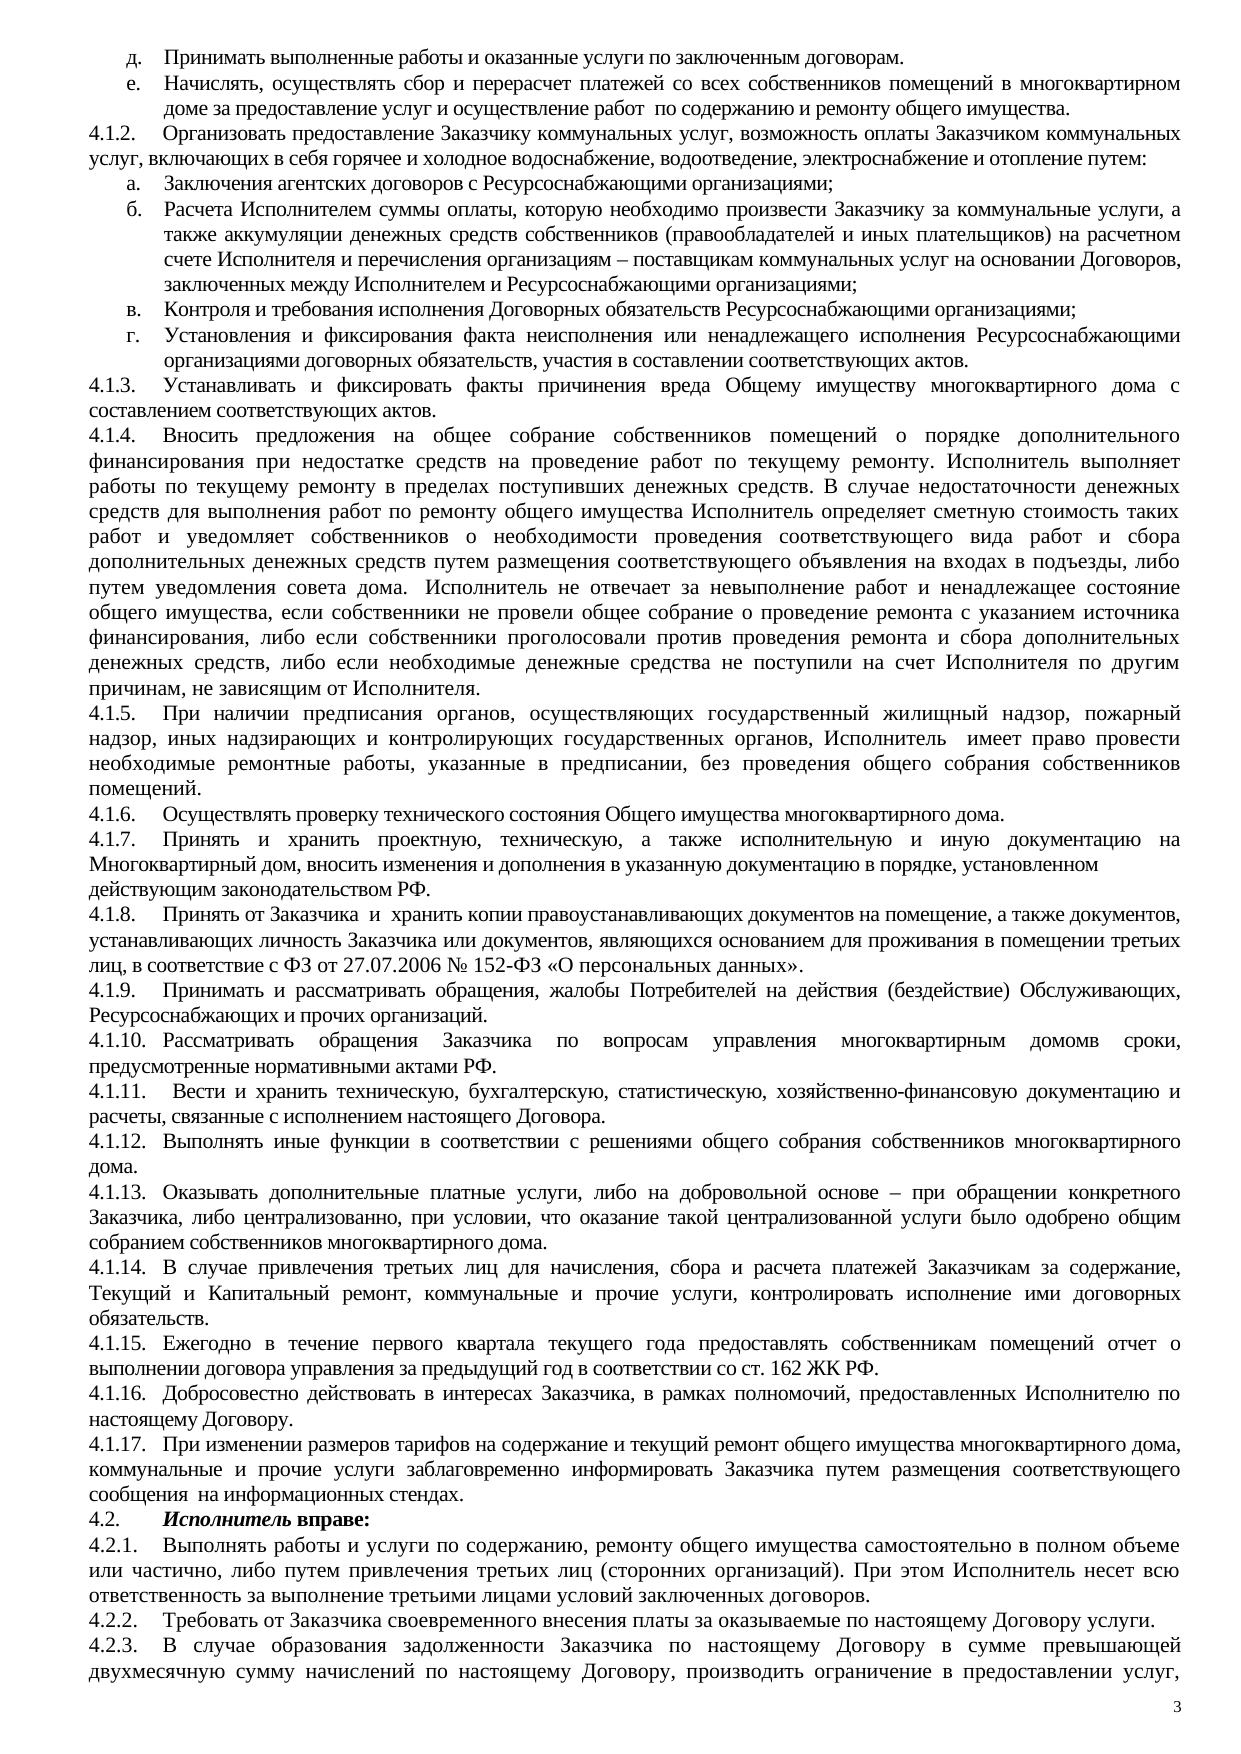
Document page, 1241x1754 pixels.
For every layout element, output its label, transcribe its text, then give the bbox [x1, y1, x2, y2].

list Принять от Заказчика и хранить копии правоустанавливающих документов на помещение, а также документов, устанавливающих личность Заказчика или документов, являющихся основанием для проживания в помещении третьих лиц, в соответствие с ФЗ от 27.07.2006 № 152-ФЗ «О персональных данных». [89, 901, 1181, 977]
list В случае привлечения третьих лиц для начисления, сбора и расчета платежей Заказчикам за содержание, Текущий и Капитальный ремонт, коммунальные и прочие услуги, контролировать исполнение ими договорных обязательств. [89, 1254, 1181, 1330]
list Вести и хранить техническую, бухгалтерскую, статистическую, хозяйственно-финансовую документацию и расчеты, связанные с исполнением настоящего Договора. [89, 1078, 1181, 1128]
list Выполнять работы и услуги по содержанию, ремонту общего имущества самостоятельно в полном объеме или частично, либо путем привлечения третьих лиц (сторонних организаций). При этом Исполнитель несет всю ответственность за выполнение третьими лицами условий заключенных договоров. [89, 1532, 1181, 1607]
list Вносить предложения на общее собрание собственников помещений о порядке дополнительного финансирования при недостатке средств на проведение работ по текущему ремонту. Исполнитель выполняет работы по текущему ремонту в пределах поступивших денежных средств. В случае недостаточности денежных средств для выполнения работ по ремонту общего имущества Исполнитель определяет сметную стоимость таких работ и уведомляет собственников о необходимости проведения соответствующего вида работ и сбора дополнительных денежных средств путем размещения соответствующего объявления на входах в подъезды, либо путем уведомления совета дома. Исполнитель не отвечает за невыполнение работ и ненадлежащее состояние общего имущества, если собственники не провели общее собрание о проведение ремонта с указанием источника финансирования, либо если собственники проголосовали против проведения ремонта и сбора дополнительных денежных средств, либо если необходимые денежные средства не поступили на счет Исполнителя по другим причинам, не зависящим от Исполнителя. [89, 422, 1181, 700]
list Расчета Исполнителем суммы оплаты, которую необходимо произвести Заказчику за коммунальные услуги, а также аккумуляции денежных средств собственников (правообладателей и иных плательщиков) на расчетном счете Исполнителя и перечисления организациям – поставщикам коммунальных услуг на основании Договоров, заключенных между Исполнителем и Ресурсоснабжающими организациями; [126, 196, 1181, 296]
list Оказывать дополнительные платные услуги, либо на добровольной основе – при обращении конкретного Заказчика, либо централизованно, при условии, что оказание такой централизованной услуги было одобрено общим собранием собственников многоквартирного дома. [89, 1179, 1181, 1254]
list Заключения агентских договоров с Ресурсоснабжающими организациями; [126, 170, 1181, 196]
list Осуществлять проверку технического состояния Общего имущества многоквартирного дома. [89, 801, 1181, 826]
list Требовать от Заказчика своевременного внесения платы за оказываемые по настоящему Договору услуги. [89, 1607, 1181, 1632]
list Установления и фиксирования факта неисполнения или ненадлежащего исполнения Ресурсоснабжающими организациями договорных обязательств, участия в составлении соответствующих актов. [126, 322, 1181, 372]
list Исполнитель вправе: [89, 1506, 1181, 1532]
list Ежегодно в течение первого квартала текущего года предоставлять собственникам помещений отчет о выполнении договора управления за предыдущий год в соответствии со ст. 162 ЖК РФ. [89, 1330, 1181, 1380]
text действующим законодательством РФ. [89, 876, 1181, 901]
list Принять и хранить проектную, техническую, а также исполнительную и иную документацию на Многоквартирный дом, вносить изменения и дополнения в указанную документацию в порядке, установленном [89, 826, 1181, 876]
list Принимать и рассматривать обращения, жалобы Потребителей на действия (бездействие) Обслуживающих, Ресурсоснабжающих и прочих организаций. [89, 977, 1181, 1027]
list Выполнять иные функции в соответствии с решениями общего собрания собственников многоквартирного дома. [89, 1128, 1181, 1179]
list Принимать выполненные работы и оказанные услуги по заключенным договорам. [126, 44, 1181, 69]
list При изменении размеров тарифов на содержание и текущий ремонт общего имущества многоквартирного дома, коммунальные и прочие услуги заблаговременно информировать Заказчика путем размещения соответствующего сообщения на информационных стендах. [89, 1431, 1181, 1506]
list Устанавливать и фиксировать факты причинения вреда Общему имуществу многоквартирного дома с составлением соответствующих актов. [89, 372, 1181, 422]
list Контроля и требования исполнения Договорных обязательств Ресурсоснабжающими организациями; [126, 296, 1181, 322]
list Организовать предоставление Заказчику коммунальных услуг, возможность оплаты Заказчиком коммунальных услуг, включающих в себя горячее и холодное водоснабжение, водоотведение, электроснабжение и отопление путем: [89, 120, 1181, 170]
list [89, 1632, 1181, 1683]
list При наличии предписания органов, осуществляющих государственный жилищный надзор, пожарный надзор, иных надзирающих и контролирующих государственных органов, Исполнитель имеет право провести необходимые ремонтные работы, указанные в предписании, без проведения общего собрания собственников помещений. [89, 700, 1181, 801]
list Добросовестно действовать в интересах Заказчика, в рамках полномочий, предоставленных Исполнителю по настоящему Договору. [89, 1380, 1181, 1431]
list Рассматривать обращения Заказчика по вопросам управления многоквартирным домомв сроки, предусмотренные нормативными актами РФ. [89, 1027, 1181, 1078]
list Начислять, осуществлять сбор и перерасчет платежей со всех собственников помещений в многоквартирном доме за предоставление услуг и осуществление работ по содержанию и ремонту общего имущества. [126, 69, 1181, 120]
